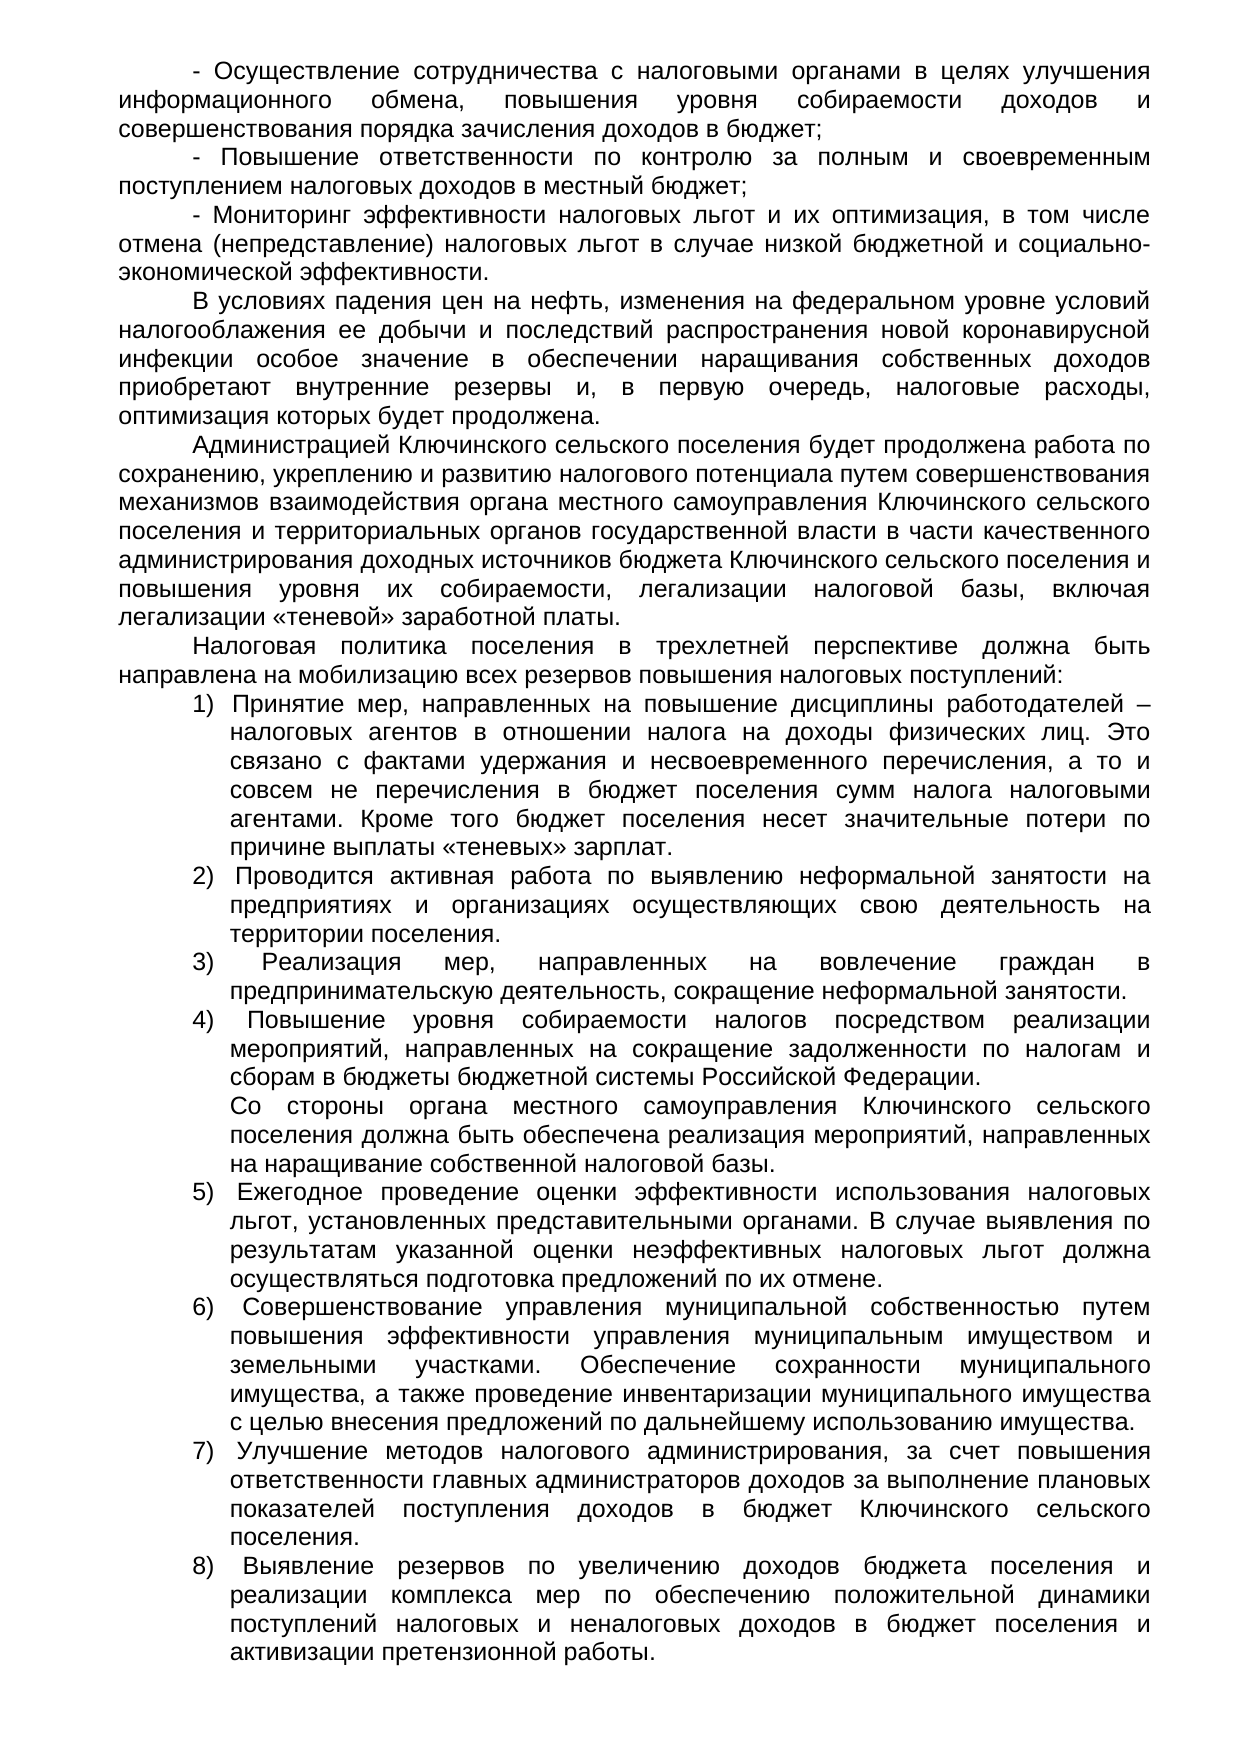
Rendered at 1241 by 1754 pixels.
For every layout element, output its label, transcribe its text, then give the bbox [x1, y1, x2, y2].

text Налоговая политика поселения в трехлетней перспективе должна быть направлена на мобилизацию всех резервов повышения налоговых поступлений: [118, 631, 1152, 689]
list Реализация мер, направленных на вовлечение граждан в предпринимательскую деятельность, сокращение неформальной занятости. [192, 947, 1152, 1005]
list Повышение уровня собираемости налогов посредством реализации мероприятий, направленных на сокращение задолженности по налогам и сборам в бюджеты бюджетной системы Российской Федерации. [192, 1005, 1152, 1091]
list Улучшение методов налогового администрирования, за счет повышения ответственности главных администраторов доходов за выполнение плановых показателей поступления доходов в бюджет Ключинского сельского поселения. [192, 1436, 1152, 1551]
text - Осуществление сотрудничества с налоговыми органами в целях улучшения информационного обмена, повышения уровня собираемости доходов и совершенствования порядка зачисления доходов в бюджет; [118, 56, 1152, 142]
text - Мониторинг эффективности налоговых льгот и их оптимизация, в том числе отмена (непредставление) налоговых льгот в случае низкой бюджетной и социально-экономической эффективности. [118, 200, 1152, 286]
list Совершенствование управления муниципальной собственностью путем повышения эффективности управления муниципальным имуществом и земельными участками. Обеспечение сохранности муниципального имущества, а также проведение инвентаризации муниципального имущества с целью внесения предложений по дальнейшему использованию имущества. [192, 1292, 1152, 1436]
text - Повышение ответственности по контролю за полным и своевременным поступлением налоговых доходов в местный бюджет; [118, 142, 1152, 200]
list Ежегодное проведение оценки эффективности использования налоговых льгот, установленных представительными органами. В случае выявления по результатам указанной оценки неэффективных налоговых льгот должна осуществляться подготовка предложений по их отмене. [192, 1177, 1152, 1292]
text В условиях падения цен на нефть, изменения на федеральном уровне условий налогооблажения ее добычи и последствий распространения новой коронавирусной инфекции особое значение в обеспечении наращивания собственных доходов приобретают внутренние резервы и, в первую очередь, налоговые расходы, оптимизация которых будет продолжена. [118, 286, 1152, 430]
list Выявление резервов по увеличению доходов бюджета поселения и реализации комплекса мер по обеспечению положительной динамики поступлений налоговых и неналоговых доходов в бюджет поселения и активизации претензионной работы. [192, 1551, 1152, 1666]
list Принятие мер, направленных на повышение дисциплины работодателей – налоговых агентов в отношении налога на доходы физических лиц. Это связано с фактами удержания и несвоевременного перечисления, а то и совсем не перечисления в бюджет поселения сумм налога налоговыми агентами. Кроме того бюджет поселения несет значительные потери по причине выплаты «теневых» зарплат. [192, 689, 1152, 861]
list Проводится активная работа по выявлению неформальной занятости на предприятиях и организациях осуществляющих свою деятельность на территории поселения. [192, 861, 1152, 947]
list Со стороны органа местного самоуправления Ключинского сельского поселения должна быть обеспечена реализация мероприятий, направленных на наращивание собственной налоговой базы. [229, 1091, 1152, 1177]
text Администрацией Ключинского сельского поселения будет продолжена работа по сохранению, укреплению и развитию налогового потенциала путем совершенствования механизмов взаимодействия органа местного самоуправления Ключинского сельского поселения и территориальных органов государственной власти в части качественного администрирования доходных источников бюджета Ключинского сельского поселения и повышения уровня их собираемости, легализации налоговой базы, включая легализации «теневой» заработной платы. [118, 430, 1152, 631]
